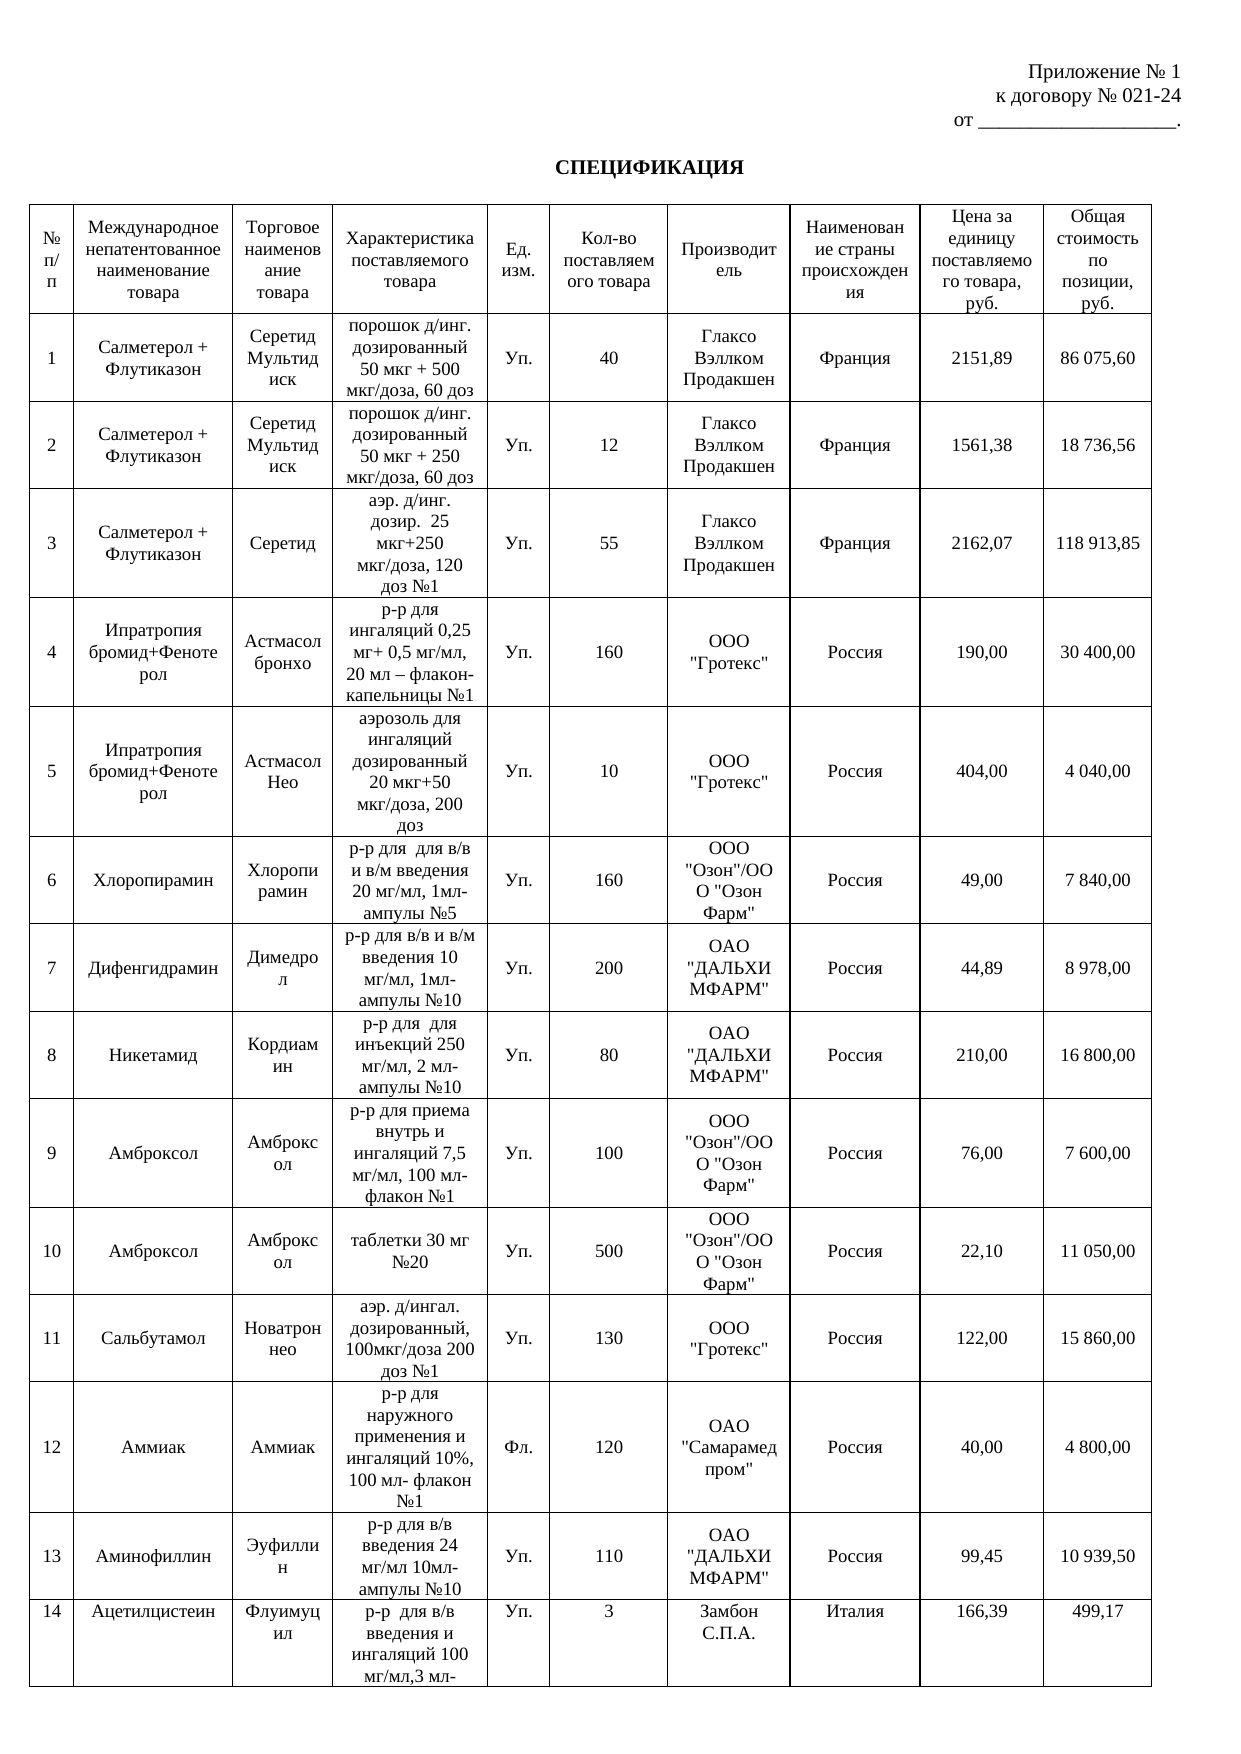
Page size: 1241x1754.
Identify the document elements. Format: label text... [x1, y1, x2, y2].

table_cell Россия [791, 1295, 919, 1381]
table_header Цена за единицу поставляемого товара, руб. [921, 205, 1043, 313]
table_cell Салметерол + Флутиказон [74, 314, 232, 401]
table_cell 210,00 [921, 1012, 1043, 1098]
table_cell Дифенгидрамин [74, 924, 232, 1011]
table_cell аэр. д/ингал. дозированный, 100мкг/доза 200 доз №1 [333, 1295, 487, 1381]
table_cell ООО "Гротекс" [668, 598, 789, 706]
table_cell Франция [791, 402, 919, 488]
table_cell Россия [791, 598, 919, 706]
table_cell 12 [550, 402, 667, 488]
table_header Кол-во поставляемого товара [550, 205, 667, 313]
table_cell 2162,07 [921, 489, 1043, 597]
table_cell 40 [550, 314, 667, 401]
table_cell 5 [30, 707, 73, 836]
table_cell Россия [791, 924, 919, 1011]
table_cell 1561,38 [921, 402, 1043, 488]
table_cell 49,00 [921, 837, 1043, 923]
table_cell аэр. д/инг. дозир. 25 мкг+250 мкг/доза, 120 доз №1 [333, 489, 487, 597]
table_cell Россия [791, 837, 919, 923]
table_header Общая стоимость по позиции, руб. [1044, 205, 1151, 313]
table_cell Ипратропия бромид+Фенотерол [74, 707, 232, 836]
table_cell ОАО "ДАЛЬХИМФАРМ" [668, 924, 789, 1011]
table_cell 3 [30, 489, 73, 597]
table_cell 404,00 [921, 707, 1043, 836]
table_cell Аммиак [233, 1382, 332, 1512]
table_cell Амброксол [233, 1208, 332, 1294]
table_cell 1 [30, 314, 73, 401]
table_cell аэрозоль для ингаляций дозированный 20 мкг+50 мкг/доза, 200 доз [333, 707, 487, 836]
table_cell Уп. [488, 598, 549, 706]
table_cell Димедрол [233, 924, 332, 1011]
table_cell 44,89 [921, 924, 1043, 1011]
table_cell 122,00 [921, 1295, 1043, 1381]
table_header Наименование страны происхождения [791, 205, 919, 313]
table_cell порошок д/инг. дозированный 50 мкг + 250 мкг/доза, 60 доз [333, 402, 487, 488]
table_cell 499,17 [1044, 1600, 1151, 1686]
table_cell таблетки 30 мг №20 [333, 1208, 487, 1294]
table_cell Ацетилцистеин [74, 1600, 232, 1686]
table_cell 15 860,00 [1044, 1295, 1151, 1381]
table_cell ООО "Озон"/ООО "Озон Фарм" [668, 837, 789, 923]
table_cell Уп. [488, 1513, 549, 1599]
table_cell р-р для наружного применения и ингаляций 10%, 100 мл- флакон №1 [333, 1382, 487, 1512]
table_cell 160 [550, 837, 667, 923]
table_cell 7 600,00 [1044, 1099, 1151, 1207]
table_cell 80 [550, 1012, 667, 1098]
table_cell Салметерол + Флутиказон [74, 489, 232, 597]
table_cell Уп. [488, 1208, 549, 1294]
table_cell 9 [30, 1099, 73, 1207]
table_header Ед. изм. [488, 205, 549, 313]
table_cell Россия [791, 1382, 919, 1512]
table_cell Замбон С.П.А. [668, 1600, 789, 1686]
table_cell Россия [791, 1208, 919, 1294]
table_cell 10 [30, 1208, 73, 1294]
table_cell Амброксол [233, 1099, 332, 1207]
table_cell Никетамид [74, 1012, 232, 1098]
table_cell Франция [791, 489, 919, 597]
table_cell Уп. [488, 314, 549, 401]
table_cell 7 [30, 924, 73, 1011]
table_cell 2151,89 [921, 314, 1043, 401]
text к договору № 021-24 от ___________________. [568, 83, 1181, 131]
table_cell ООО "Гротекс" [668, 707, 789, 836]
table_cell 11 050,00 [1044, 1208, 1151, 1294]
table_cell р-р для для в/в и в/м введения 20 мг/мл, 1мл- ампулы №5 [333, 837, 487, 923]
table_cell Эуфиллин [233, 1513, 332, 1599]
table_cell 76,00 [921, 1099, 1043, 1207]
table_header Производитель [668, 205, 789, 313]
table_cell 160 [550, 598, 667, 706]
table_cell Хлоропирамин [233, 837, 332, 923]
table_cell 2 [30, 402, 73, 488]
table_cell Италия [791, 1600, 919, 1686]
table_cell Аминофиллин [74, 1513, 232, 1599]
table_cell 55 [550, 489, 667, 597]
table_cell Серетид [233, 489, 332, 597]
table_cell 500 [550, 1208, 667, 1294]
table_cell Амброксол [74, 1208, 232, 1294]
table_cell Астмасол Нео [233, 707, 332, 836]
table_cell Флуимуцил [233, 1600, 332, 1686]
table_cell ООО "Гротекс" [668, 1295, 789, 1381]
table_cell Салметерол + Флутиказон [74, 402, 232, 488]
table_cell Уп. [488, 1099, 549, 1207]
table_cell 8 978,00 [1044, 924, 1151, 1011]
table_cell р-р для в/в введения 24 мг/мл 10мл- ампулы №10 [333, 1513, 487, 1599]
table_cell Россия [791, 1099, 919, 1207]
table_cell 11 [30, 1295, 73, 1381]
table_cell 18 736,56 [1044, 402, 1151, 488]
table_cell 86 075,60 [1044, 314, 1151, 401]
table_cell Уп. [488, 837, 549, 923]
table_cell Кордиамин [233, 1012, 332, 1098]
table_cell 4 800,00 [1044, 1382, 1151, 1512]
table_cell р-р для приема внутрь и ингаляций 7,5 мг/мл, 100 мл- флакон №1 [333, 1099, 487, 1207]
table_cell Ипратропия бромид+Фенотерол [74, 598, 232, 706]
table_cell Россия [791, 707, 919, 836]
table_cell Россия [791, 1513, 919, 1599]
table_cell Сальбутамол [74, 1295, 232, 1381]
table_cell 99,45 [921, 1513, 1043, 1599]
table_cell Уп. [488, 1295, 549, 1381]
table_cell 8 [30, 1012, 73, 1098]
table_header Характеристика поставляемого товара [333, 205, 487, 313]
table_cell 13 [30, 1513, 73, 1599]
table_header № п/п [30, 205, 73, 313]
table_cell Глаксо Вэллком Продакшен [668, 402, 789, 488]
table_cell Глаксо Вэллком Продакшен [668, 314, 789, 401]
table_cell р-р для для инъекций 250 мг/мл, 2 мл- ампулы №10 [333, 1012, 487, 1098]
table_cell ООО "Озон"/ООО "Озон Фарм" [668, 1208, 789, 1294]
table_cell 120 [550, 1382, 667, 1512]
table_cell 14 [30, 1600, 73, 1686]
table_cell Уп. [488, 707, 549, 836]
table_cell 12 [30, 1382, 73, 1512]
table_cell Уп. [488, 489, 549, 597]
table_cell Хлоропирамин [74, 837, 232, 923]
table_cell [333, 1600, 487, 1686]
table_cell 110 [550, 1513, 667, 1599]
table_cell ОАО "Самарамедпром" [668, 1382, 789, 1512]
table_cell Аммиак [74, 1382, 232, 1512]
table_cell 40,00 [921, 1382, 1043, 1512]
table_cell ОАО "ДАЛЬХИМФАРМ" [668, 1012, 789, 1098]
table_cell Россия [791, 1012, 919, 1098]
table_cell 4 [30, 598, 73, 706]
text СПЕЦИФИКАЦИЯ [118, 155, 1181, 179]
table_header Торговое наименование товара [233, 205, 332, 313]
table_cell Астмасол бронхо [233, 598, 332, 706]
table_cell 200 [550, 924, 667, 1011]
table_cell 166,39 [921, 1600, 1043, 1686]
table_cell 118 913,85 [1044, 489, 1151, 597]
table_cell Глаксо Вэллком Продакшен [668, 489, 789, 597]
table_cell Амброксол [74, 1099, 232, 1207]
table_cell 16 800,00 [1044, 1012, 1151, 1098]
table_cell 30 400,00 [1044, 598, 1151, 706]
table_cell Серетид Мультидиск [233, 402, 332, 488]
table_cell 10 [550, 707, 667, 836]
table_cell 190,00 [921, 598, 1043, 706]
table_cell р-р для в/в и в/м введения 10 мг/мл, 1мл- ампулы №10 [333, 924, 487, 1011]
table_cell порошок д/инг. дозированный 50 мкг + 500 мкг/доза, 60 доз [333, 314, 487, 401]
table_cell Серетид Мультидиск [233, 314, 332, 401]
table_cell Уп. [488, 402, 549, 488]
table_cell Новатрон нео [233, 1295, 332, 1381]
table_cell 100 [550, 1099, 667, 1207]
table_cell Уп. [488, 1012, 549, 1098]
table_cell Уп. [488, 1600, 549, 1686]
table_cell р-р для ингаляций 0,25 мг+ 0,5 мг/мл, 20 мл – флакон-капельницы №1 [333, 598, 487, 706]
table_cell 10 939,50 [1044, 1513, 1151, 1599]
table_header Международное непатентованное наименование товара [74, 205, 232, 313]
table_cell 4 040,00 [1044, 707, 1151, 836]
table_cell 6 [30, 837, 73, 923]
table_cell ОАО "ДАЛЬХИМФАРМ" [668, 1513, 789, 1599]
table_cell Уп. [488, 924, 549, 1011]
table_cell 3 [550, 1600, 667, 1686]
table_cell ООО "Озон"/ООО "Озон Фарм" [668, 1099, 789, 1207]
table_cell Фл. [488, 1382, 549, 1512]
text Приложение № 1 [118, 59, 1181, 83]
table_cell 130 [550, 1295, 667, 1381]
table_cell 7 840,00 [1044, 837, 1151, 923]
table_cell 22,10 [921, 1208, 1043, 1294]
table_cell Франция [791, 314, 919, 401]
